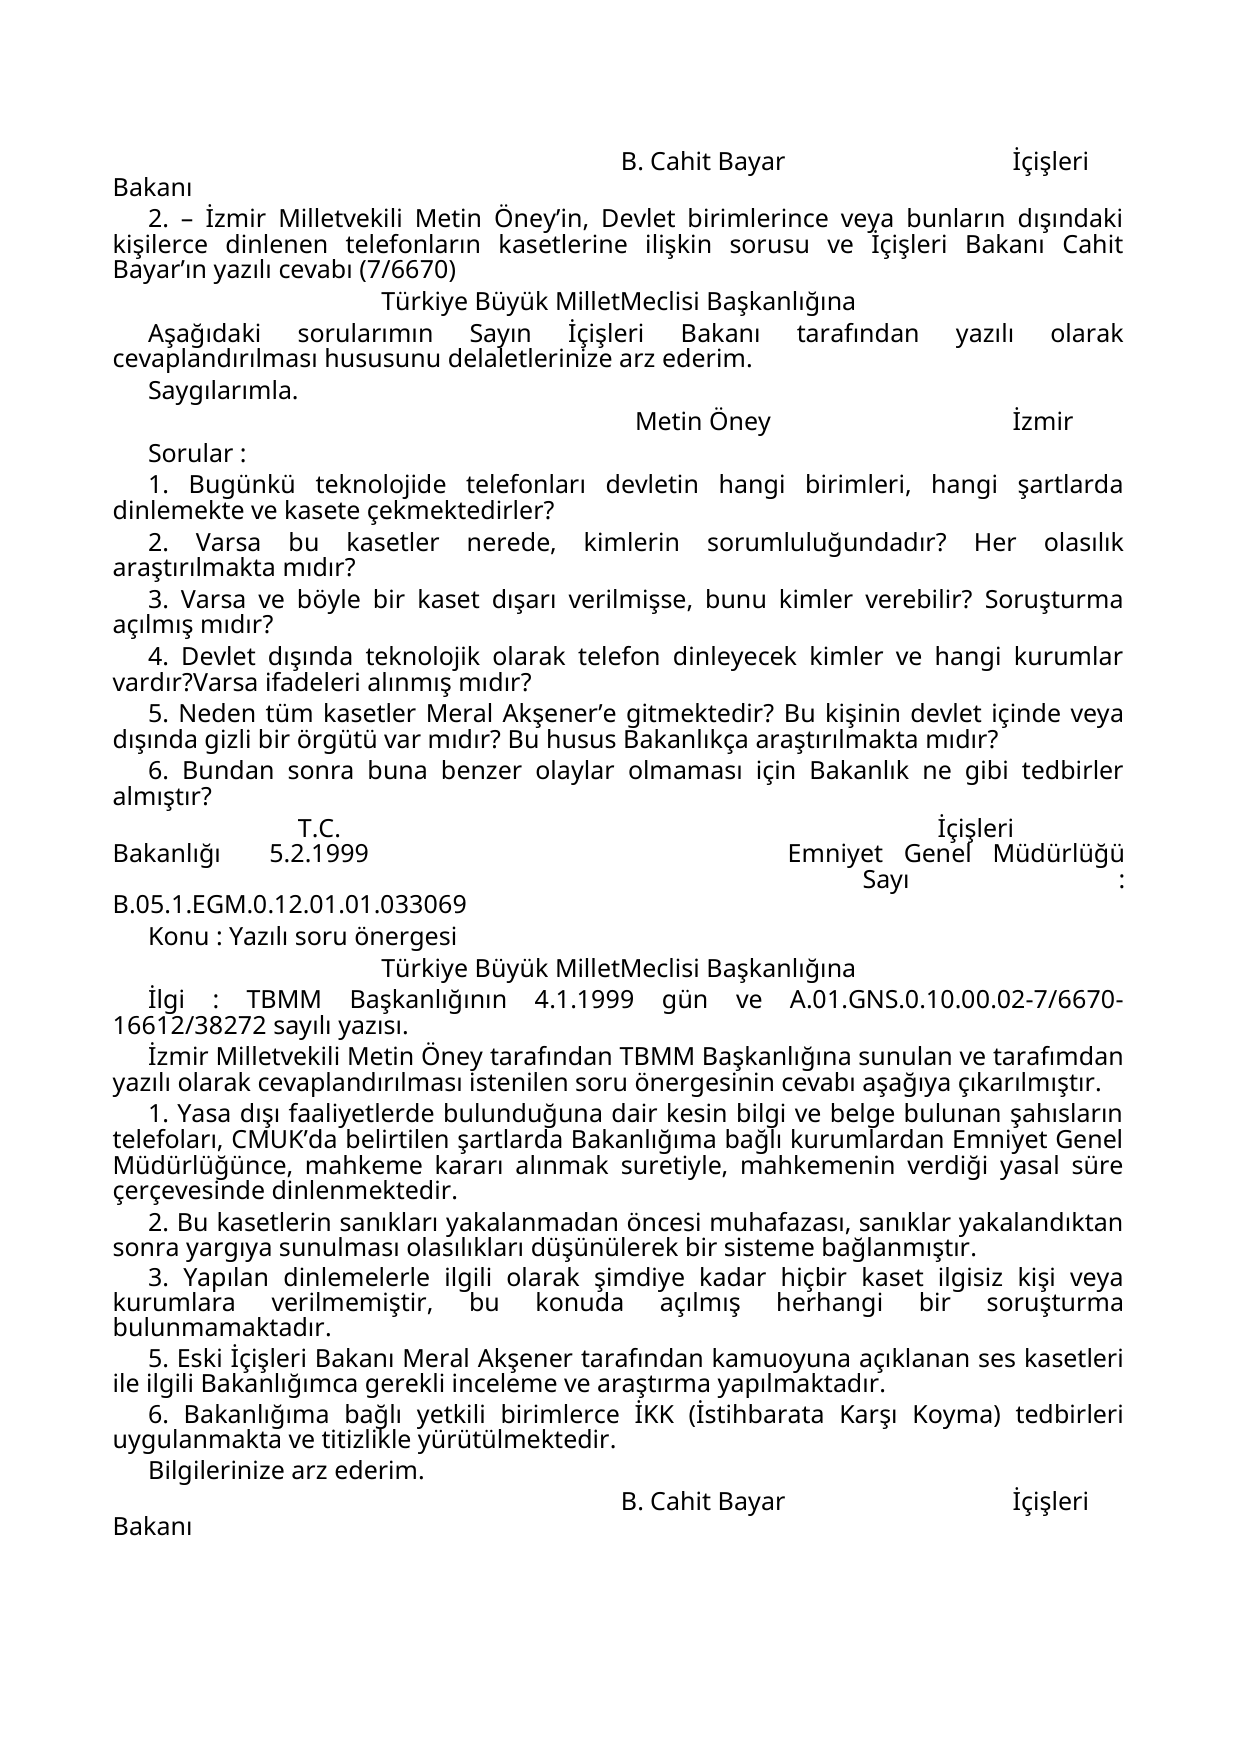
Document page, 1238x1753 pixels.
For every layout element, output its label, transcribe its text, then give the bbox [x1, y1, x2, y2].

text Saygılarımla. [112, 379, 1125, 404]
text Türkiye Büyük MilletMeclisi Başkanlığına [112, 290, 1125, 316]
text Sorular : [112, 442, 1125, 467]
text T.C. İçişleri Bakanlığı 5.2.1999 Emniyet Genel Müdürlüğü Sayı : B.05.1.EGM.0.12.01.01.033069 [112, 817, 1125, 919]
text İlgi : TBMM Başkanlığının 4.1.1999 gün ve A.01.GNS.0.10.00.02-7/6670-16612/38272 sayılı yazısı. [112, 988, 1125, 1039]
text 1. Bugünkü teknolojide telefonları devletin hangi birimleri, hangi şartlarda dinlemekte ve kasete çekmektedirler? [112, 473, 1125, 525]
text B. Cahit Bayar İçişleri Bakanı [112, 150, 1125, 201]
text 6. Bundan sonra buna benzer olaylar olmaması için Bakanlık ne gibi tedbirler almıştır? [112, 759, 1125, 811]
text İzmir Milletvekili Metin Öney tarafından TBMM Başkanlığına sunulan ve tarafımdan yazılı olarak cevaplandırılması istenilen soru önergesinin cevabı aşağıya çıkarılmıştır. [112, 1045, 1125, 1097]
text Türkiye Büyük MilletMeclisi Başkanlığına [112, 957, 1125, 982]
text Aşağıdaki sorularımın Sayın İçişleri Bakanı tarafından yazılı olarak cevaplandırılması hususunu delaletlerinize arz ederim. [112, 322, 1125, 373]
text 2. Bu kasetlerin sanıkları yakalanmadan öncesi muhafazası, sanıklar yakalandıktan sonra yargıya sunulması olasılıkları düşünülerek bir sisteme bağlanmıştır. [112, 1211, 1125, 1261]
text Bilgilerinize arz ederim. [112, 1460, 1125, 1485]
text 5. Eski İçişleri Bakanı Meral Akşener tarafından kamuoyuna açıklanan ses kasetleri ile ilgili Bakanlığımca gerekli inceleme ve araştırma yapılmaktadır. [112, 1348, 1125, 1398]
text B. Cahit Bayar İçişleri Bakanı [112, 1491, 1125, 1541]
text Konu : Yazılı soru önergesi [112, 925, 1125, 951]
text 4. Devlet dışında teknolojik olarak telefon dinleyecek kimler ve hangi kurumlar vardır?Varsa ifadeleri alınmış mıdır? [112, 645, 1125, 696]
text 5. Neden tüm kasetler Meral Akşener’e gitmektedir? Bu kişinin devlet içinde veya dışında gizli bir örgütü var mıdır? Bu husus Bakanlıkça araştırılmakta mıdır? [112, 702, 1125, 753]
text Metin Öney İzmir [112, 410, 1125, 436]
text 2. Varsa bu kasetler nerede, kimlerin sorumluluğundadır? Her olasılık araştırılmakta mıdır? [112, 531, 1125, 582]
text 6. Bakanlığıma bağlı yetkili birimlerce İKK (İstihbarata Karşı Koyma) tedbirleri uygulanmakta ve titizlikle yürütülmektedir. [112, 1404, 1125, 1454]
text 3. Varsa ve böyle bir kaset dışarı verilmişse, bunu kimler verebilir? Soruşturma açılmış mıdır? [112, 588, 1125, 639]
text 1. Yasa dışı faaliyetlerde bulunduğuna dair kesin bilgi ve belge bulunan şahısların telefoları, CMUK’da belirtilen şartlarda Bakanlığıma bağlı kurumlardan Emniyet Genel Müdürlüğünce, mahkeme kararı alınmak suretiyle, mahkemenin verdiği yasal süre çerçevesinde dinlenmektedir. [112, 1102, 1125, 1205]
text 3. Yapılan dinlemelerle ilgili olarak şimdiye kadar hiçbir kaset ilgisiz kişi veya kurumlara verilmemiştir, bu konuda açılmış herhangi bir soruşturma bulunmamaktadır. [112, 1267, 1125, 1342]
text 2. – İzmir Milletvekili Metin Öney’in, Devlet birimlerince veya bunların dışındaki kişilerce dinlenen telefonların kasetlerine ilişkin sorusu ve İçişleri Bakanı Cahit Bayar’ın yazılı cevabı (7/6670) [112, 207, 1125, 284]
